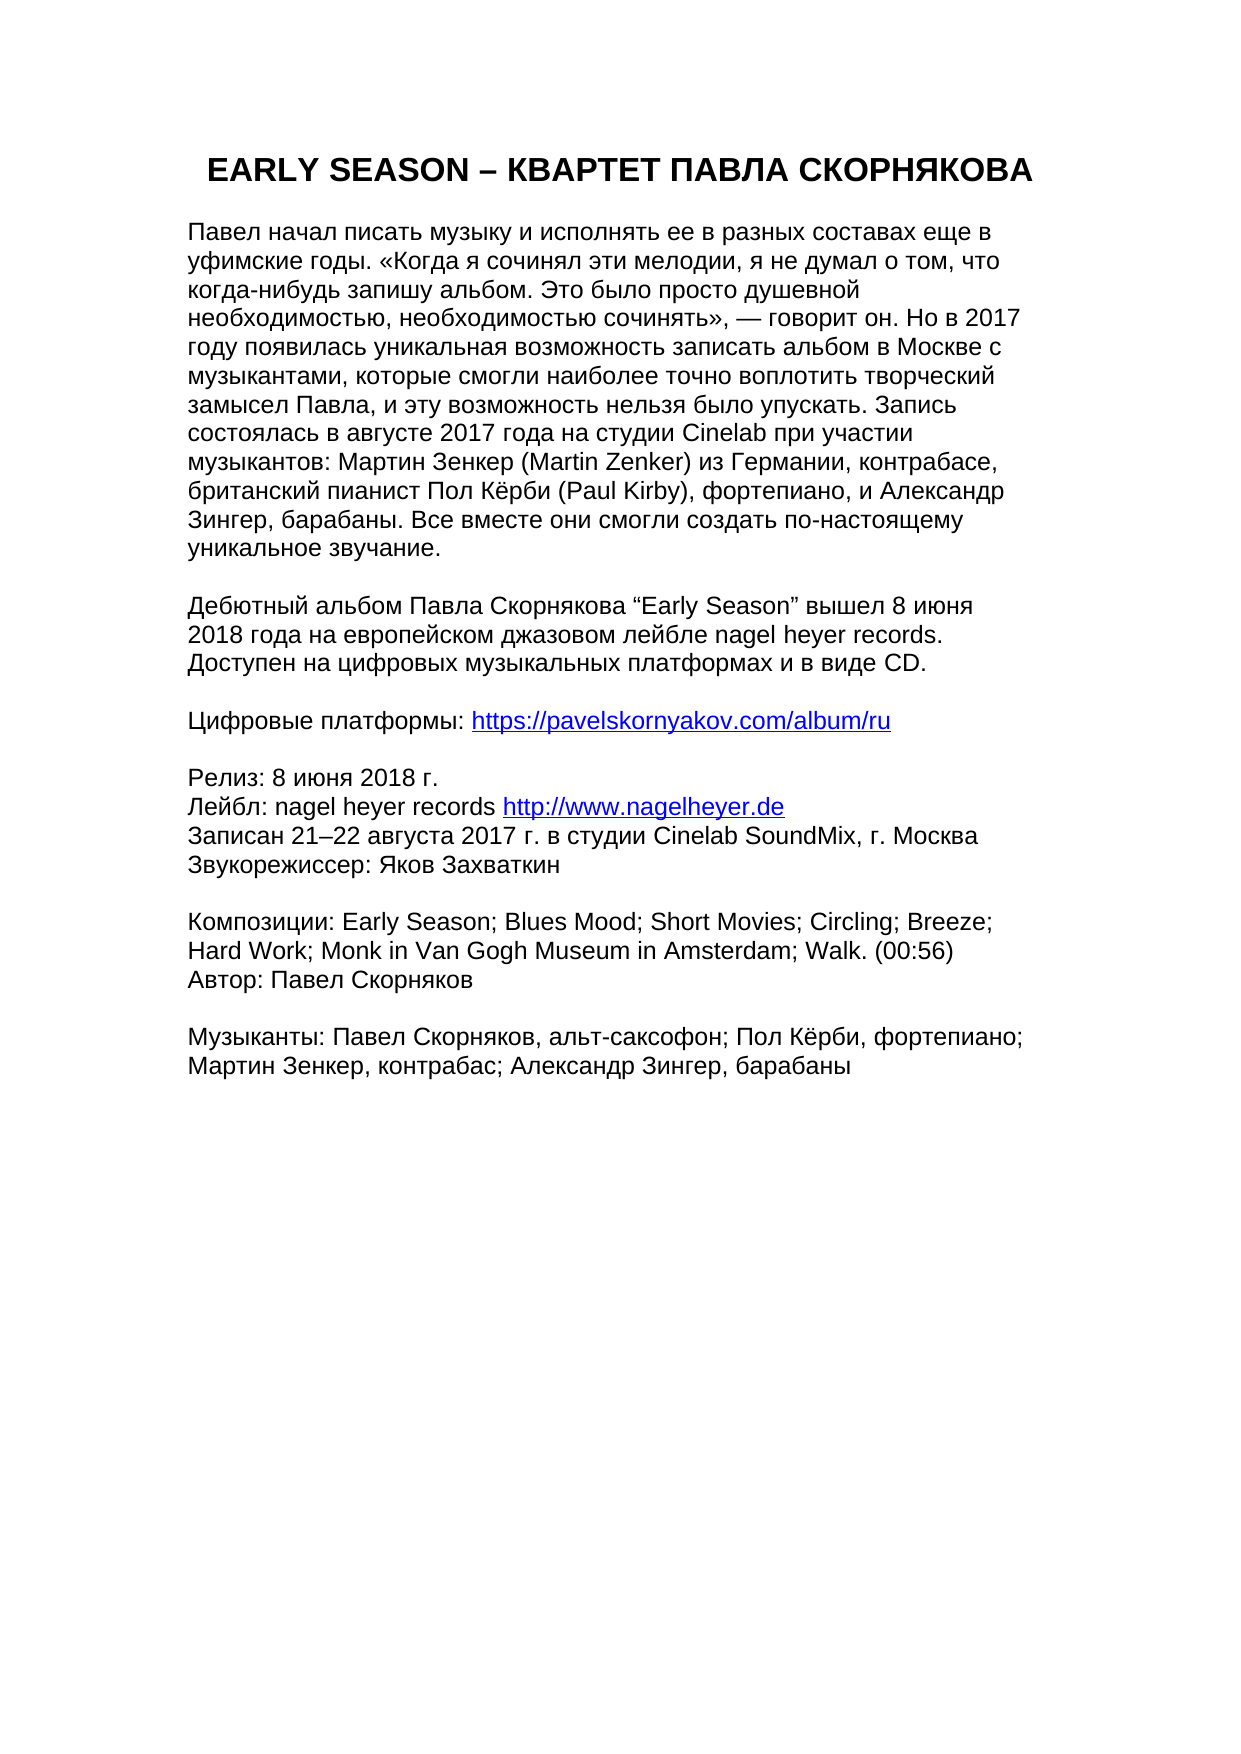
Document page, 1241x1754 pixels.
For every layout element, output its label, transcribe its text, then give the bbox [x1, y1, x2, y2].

text Цифровые платформы: https://pavelskornyakov.com/album/ru [187, 706, 1053, 735]
text Дебютный альбом Павла Скорнякова “Early Season” вышел 8 июня 2018 года на европейском джазовом лейбле nagel heyer records. Доступен на цифровых музыкальных платформах и в виде CD. [187, 591, 1053, 677]
text Записан 21–22 августа 2017 г. в студии Cinelab SoundMix, г. Москва [187, 821, 1053, 850]
text Лейбл: nagel heyer records http://www.nagelheyer.de [187, 792, 1053, 821]
text Звукорежиссер: Яков Захваткин [187, 850, 1053, 878]
text Музыканты: Павел Скорняков, альт-саксофон; Пол Кёрби, фортепиано; Мартин Зенкер, контрабас; Александр Зингер, барабаны [187, 1022, 1053, 1080]
text Павел начал писать музыку и исполнять ее в разных составах еще в уфимские годы. «Когда я сочинял эти мелодии, я не думал о том, что когда-нибудь запишу альбом. Это было просто душевной необходимостью, необходимостью сочинять», — говорит он. Но в 2017 году появилась уникальная возможность записать альбом в Москве с музыкантами, которые смогли наиболее точно воплотить творческий замысел Павла, и эту возможность нельзя было упускать. Запись состоялась в августе 2017 года на студии Cinelab при участии музыкантов: Мартин Зенкер (Martin Zenker) из Германии, контрабасе, британский пианист Пол Кёрби (Paul Kirby), фортепиано, и Александр Зингер, барабаны. Все вместе они смогли создать по-настоящему уникальное звучание. [187, 217, 1053, 562]
text Релиз: 8 июня 2018 г. [187, 763, 1053, 792]
text EARLY SEASON – КВАРТЕТ ПАВЛА СКОРНЯКОВА [187, 150, 1053, 188]
text Автор: Павел Скорняков [187, 965, 1053, 993]
text Композиции: Early Season; Blues Mood; Short Movies; Circling; Breeze; Hard Work; Monk in Van Gogh Museum in Amsterdam; Walk. (00:56) [187, 907, 1053, 965]
